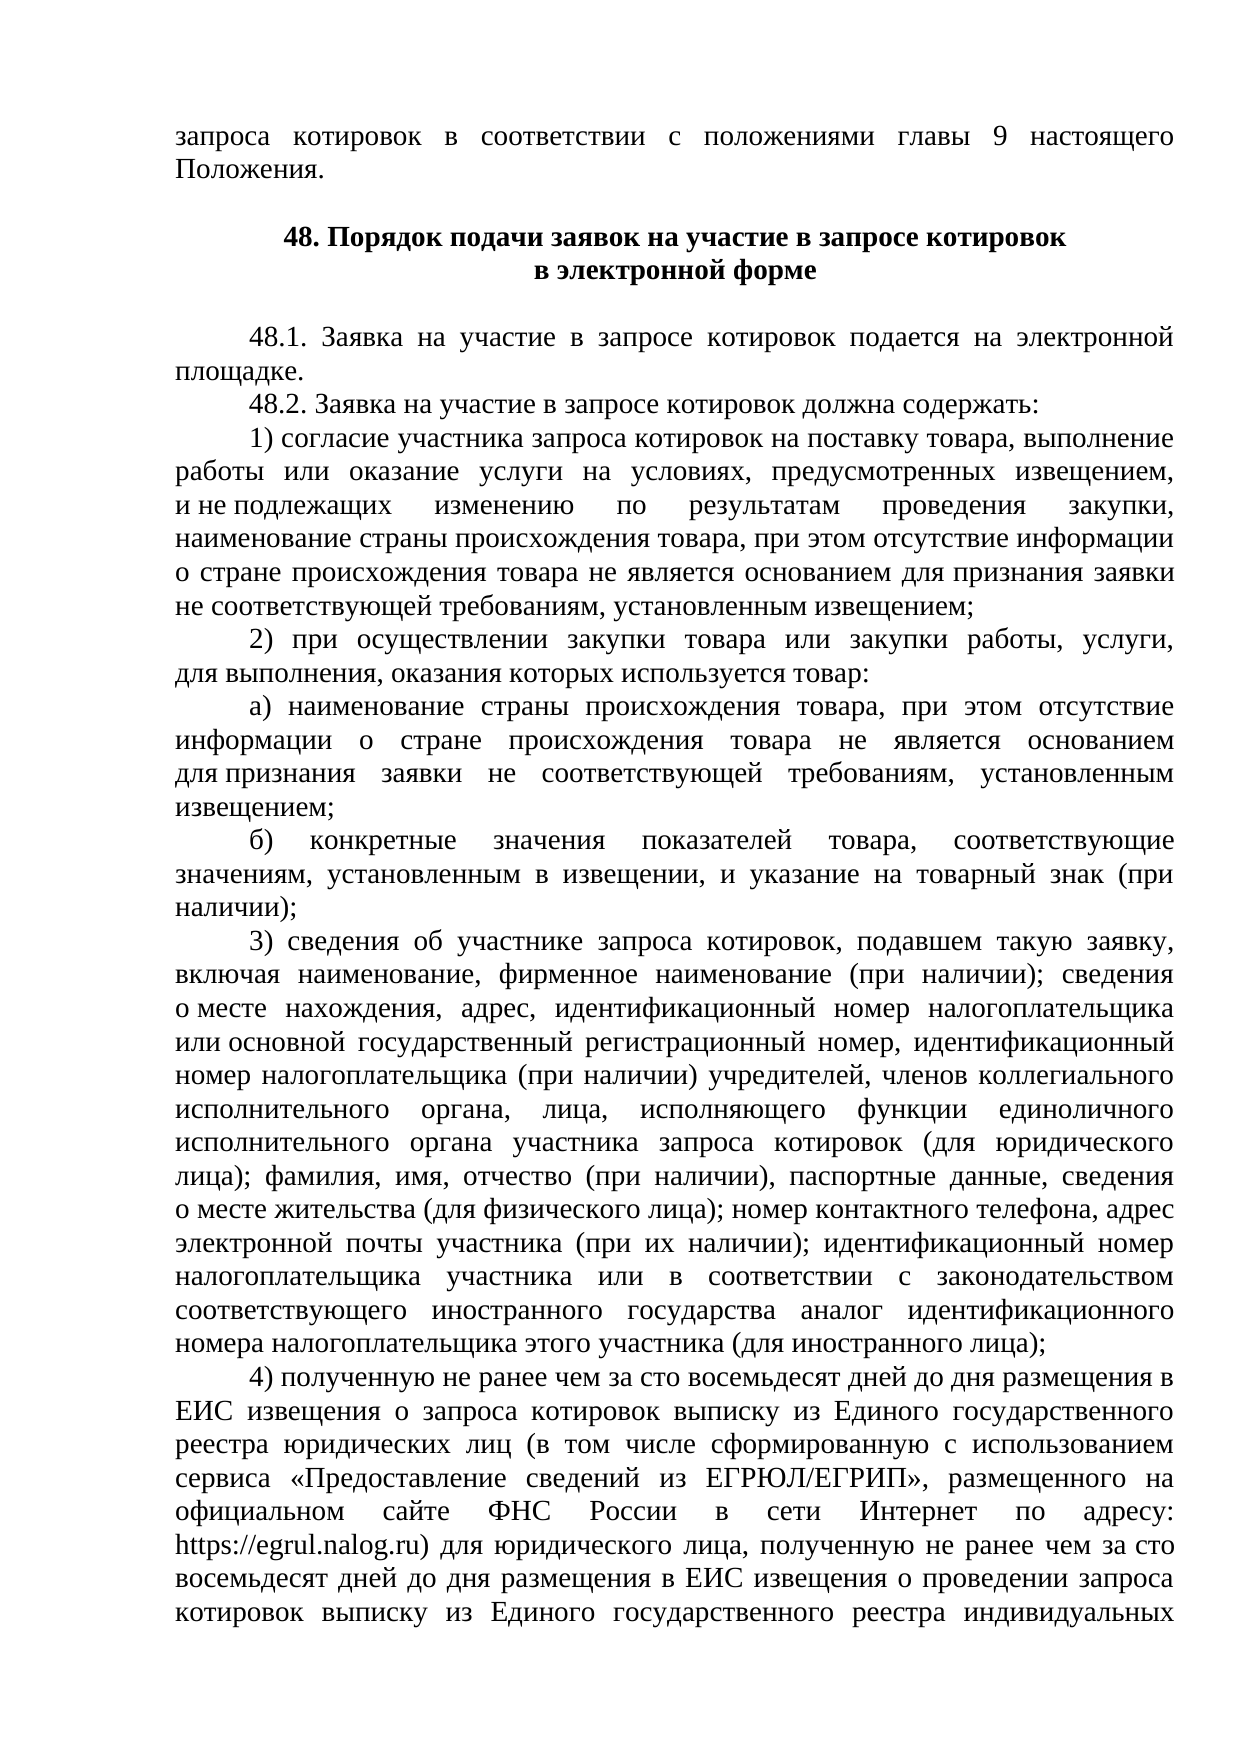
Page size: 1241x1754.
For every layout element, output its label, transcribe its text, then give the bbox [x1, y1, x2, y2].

text 2) при осуществлении закупки товара или закупки работы, услуги, для выполнения, оказания которых используется товар: [175, 621, 1175, 688]
text 48.1. Заявка на участие в запросе котировок подается на электронной площадке. [175, 319, 1175, 386]
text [175, 1359, 1175, 1627]
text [175, 118, 1175, 185]
text 3) сведения об участнике запроса котировок, подавшем такую заявку, включая наименование, фирменное наименование (при наличии); сведения о месте нахождения, адрес, идентификационный номер налогоплательщика или основной государственный регистрационный номер, идентификационный номер налогоплательщика (при наличии) учредителей, членов коллегиального исполнительного органа, лица, исполняющего функции единоличного исполнительного органа участника запроса котировок (для юридического лица); фамилия, имя, отчество (при наличии), паспортные данные, сведения о месте жительства (для физического лица); номер контактного телефона, адрес электронной почты участника (при их наличии); идентификационный номер налогоплательщика участника или в соответствии с законодательством соответствующего иностранного государства аналог идентификационного номера налогоплательщика этого участника (для иностранного лица); [175, 923, 1175, 1359]
subtitle 48. Порядок подачи заявок на участие в запросе котировок в электронной форме [175, 219, 1175, 286]
text 48.2. Заявка на участие в запросе котировок должна содержать: [175, 386, 1175, 420]
text а) наименование страны происхождения товара, при этом отсутствие информации о стране происхождения товара не является основанием для признания заявки не соответствующей требованиям, установленным извещением; [175, 688, 1175, 822]
text б) конкретные значения показателей товара, соответствующие значениям, установленным в извещении, и указание на товарный знак (при наличии); [175, 822, 1175, 923]
text 1) согласие участника запроса котировок на поставку товара, выполнение работы или оказание услуги на условиях, предусмотренных извещением, и не подлежащих изменению по результатам проведения закупки, наименование страны происхождения товара, при этом отсутствие информации о стране происхождения товара не является основанием для признания заявки не соответствующей требованиям, установленным извещением; [175, 420, 1175, 621]
